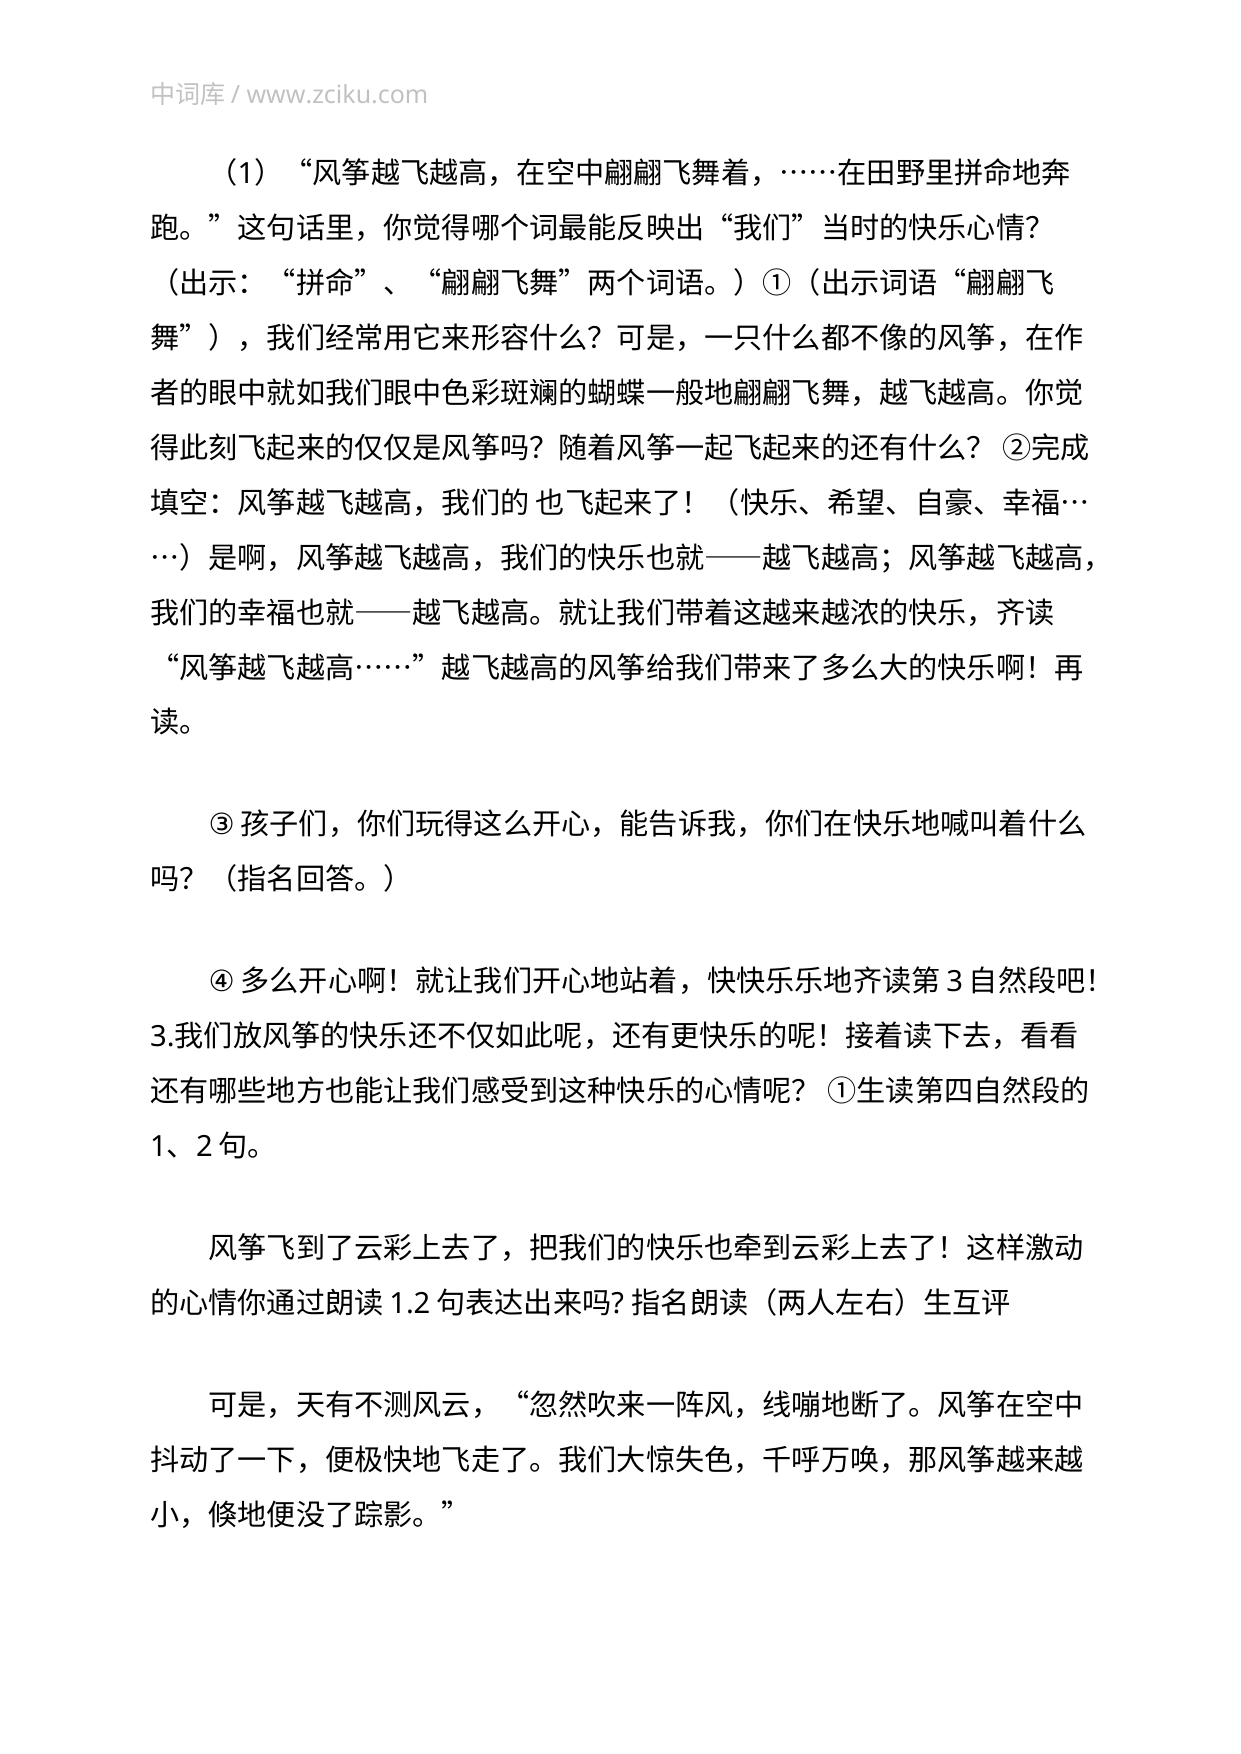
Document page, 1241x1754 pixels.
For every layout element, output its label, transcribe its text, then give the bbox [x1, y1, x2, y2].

text 可是，天有不测风云，“忽然吹来一阵风，线嘣地断了。风筝在空中抖动了一下，便极快地飞走了。我们大惊失色，千呼万唤，那风筝越来越小，倏地便没了踪影。” [150, 1381, 1090, 1533]
text ④多么开心啊！就让我们开心地站着，快快乐乐地齐读第3自然段吧！3.我们放风筝的快乐还不仅如此呢，还有更快乐的呢！接着读下去，看看还有哪些地方也能让我们感受到这种快乐的心情呢？ ①生读第四自然段的1、2句。 [150, 958, 1090, 1165]
text （1）“风筝越飞越高，在空中翩翩飞舞着，……在田野里拼命地奔跑。”这句话里，你觉得哪个词最能反映出“我们”当时的快乐心情？（出示：“拼命”、“翩翩飞舞”两个词语。）①（出示词语“翩翩飞舞”），我们经常用它来形容什么？可是，一只什么都不像的风筝，在作者的眼中就如我们眼中色彩斑斓的蝴蝶一般地翩翩飞舞，越飞越高。你觉得此刻飞起来的仅仅是风筝吗？随着风筝一起飞起来的还有什么？ ②完成填空：风筝越飞越高，我们的 也飞起来了！（快乐、希望、自豪、幸福……）是啊，风筝越飞越高，我们的快乐也就——越飞越高；风筝越飞越高，我们的幸福也就——越飞越高。就让我们带着这越来越浓的快乐，齐读“风筝越飞越高……”越飞越高的风筝给我们带来了多么大的快乐啊！再读。 [150, 150, 1090, 741]
text 风筝飞到了云彩上去了，把我们的快乐也牵到云彩上去了！这样激动的心情你通过朗读1.2句表达出来吗? 指名朗读（两人左右）生互评 [150, 1224, 1090, 1322]
text ③孩子们，你们玩得这么开心，能告诉我，你们在快乐地喊叫着什么吗？（指名回答。） [150, 801, 1090, 898]
